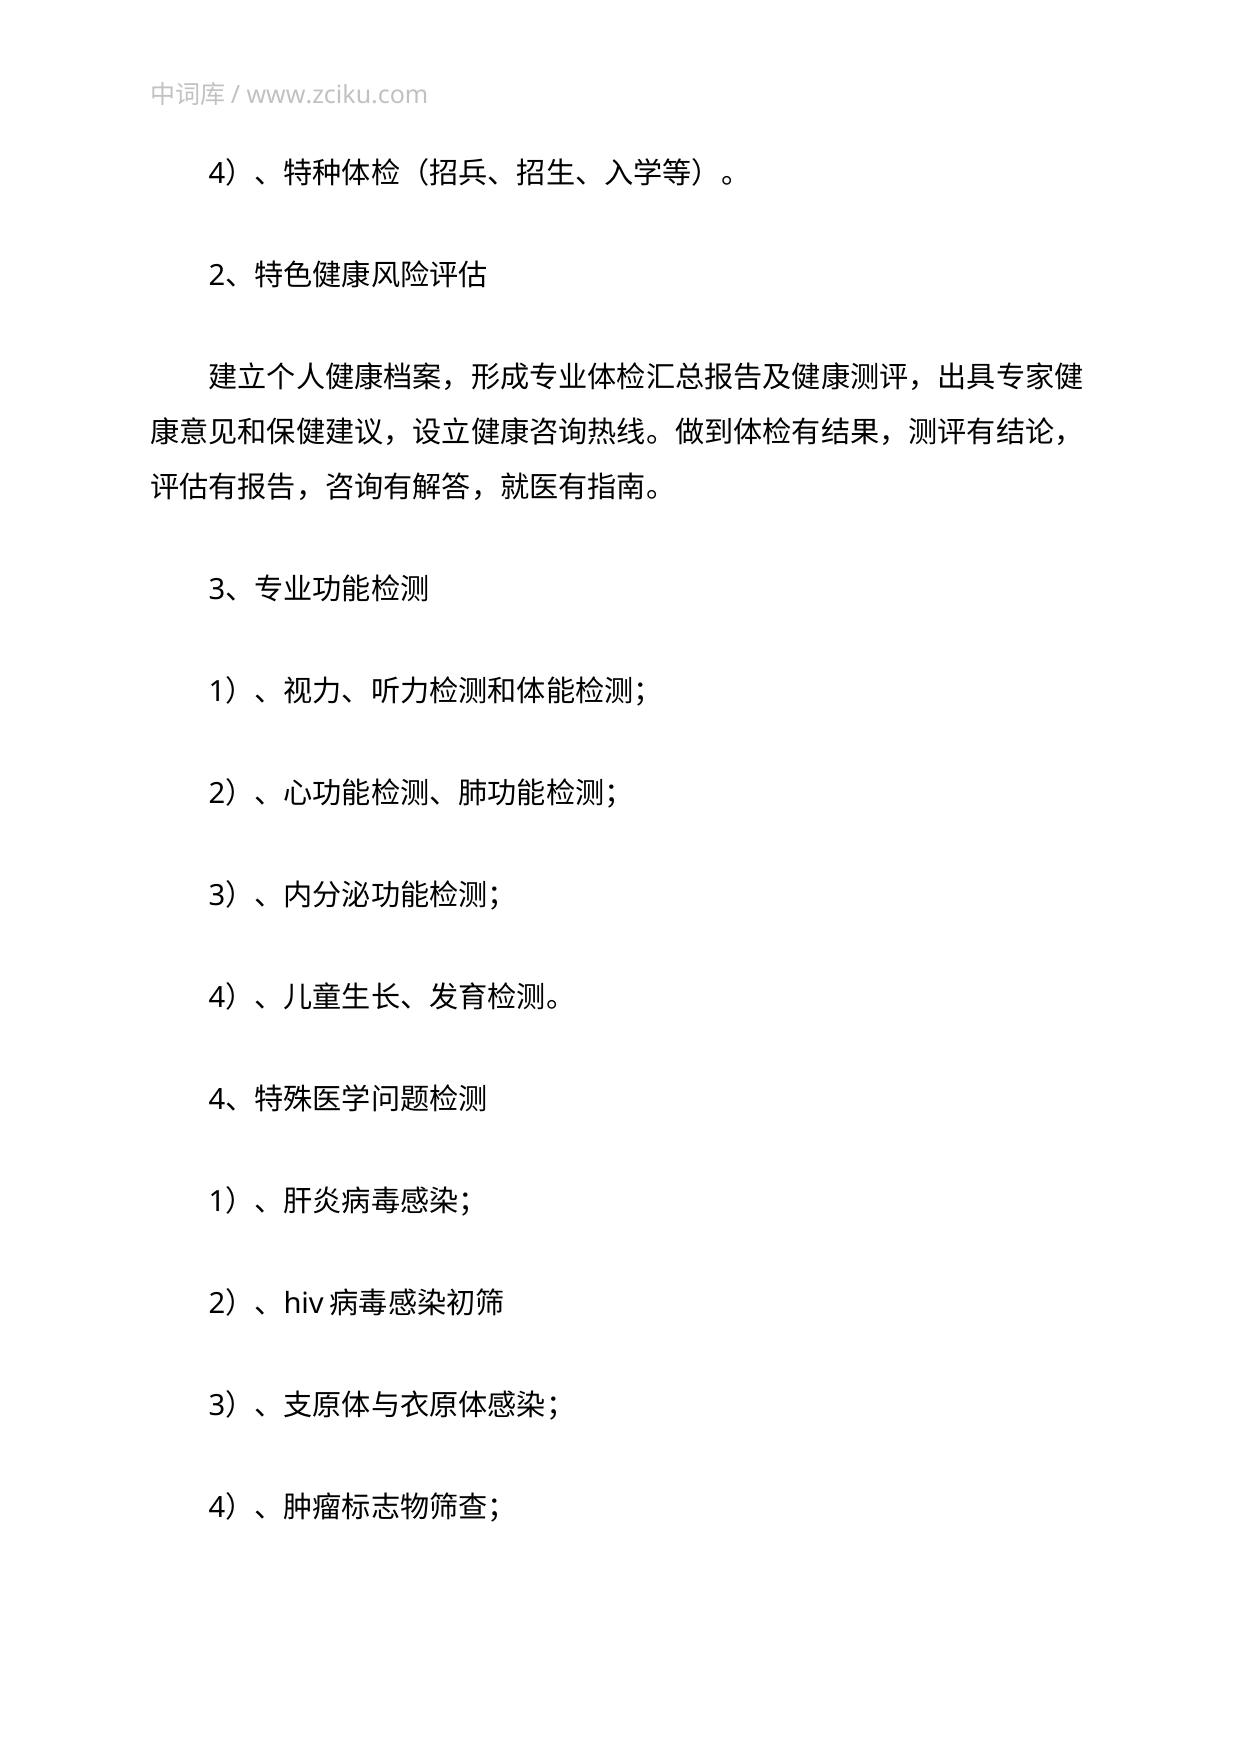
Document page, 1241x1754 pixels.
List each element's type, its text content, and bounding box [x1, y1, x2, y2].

text 3）、支原体与衣原体感染； [150, 1381, 1090, 1424]
text 4）、特种体检（招兵、招生、入学等）。 [150, 150, 1090, 192]
text 2）、hiv病毒感染初筛 [150, 1279, 1090, 1322]
text 2）、心功能检测、肺功能检测； [150, 769, 1090, 812]
text 1）、视力、听力检测和体能检测； [150, 667, 1090, 710]
text 4、特殊医学问题检测 [150, 1075, 1090, 1118]
text 4）、肿瘤标志物筛查； [150, 1483, 1090, 1526]
text 4）、儿童生长、发育检测。 [150, 973, 1090, 1016]
text 3）、内分泌功能检测； [150, 871, 1090, 914]
text 建立个人健康档案，形成专业体检汇总报告及健康测评，出具专家健康意见和保健建议，设立健康咨询热线。做到体检有结果，测评有结论，评估有报告，咨询有解答，就医有指南。 [150, 354, 1090, 506]
text 2、特色健康风险评估 [150, 252, 1090, 294]
text 1）、肝炎病毒感染； [150, 1177, 1090, 1220]
text 3、专业功能检测 [150, 566, 1090, 608]
